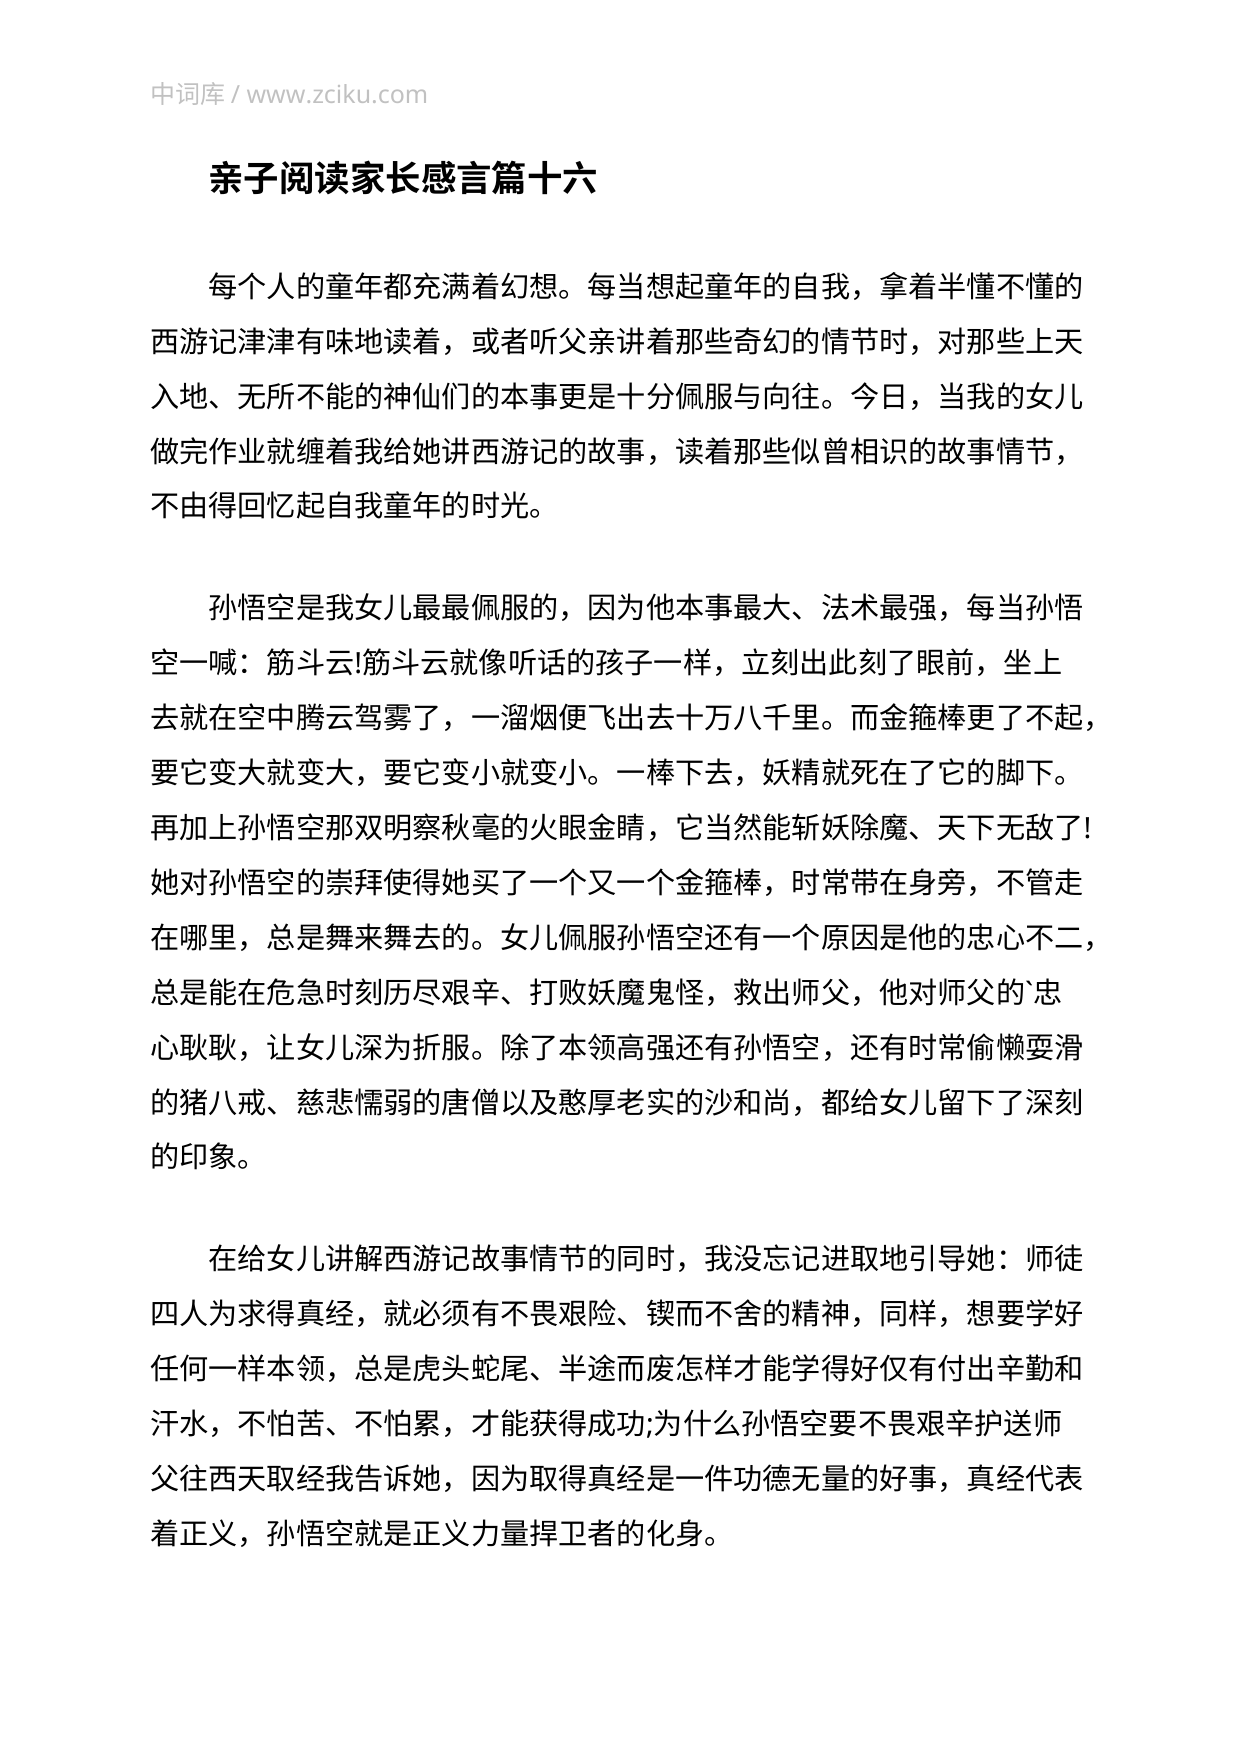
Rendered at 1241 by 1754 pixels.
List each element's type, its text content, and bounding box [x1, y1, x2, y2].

text 孙悟空是我女儿最最佩服的，因为他本事最大、法术最强，每当孙悟空一喊：筋斗云!筋斗云就像听话的孩子一样，立刻出此刻了眼前，坐上去就在空中腾云驾雾了，一溜烟便飞出去十万八千里。而金箍棒更了不起，要它变大就变大，要它变小就变小。一棒下去，妖精就死在了它的脚下。再加上孙悟空那双明察秋毫的火眼金睛，它当然能斩妖除魔、天下无敌了!她对孙悟空的崇拜使得她买了一个又一个金箍棒，时常带在身旁，不管走在哪里，总是舞来舞去的。女儿佩服孙悟空还有一个原因是他的忠心不二，总是能在危急时刻历尽艰辛、打败妖魔鬼怪，救出师父，他对师父的`忠心耿耿，让女儿深为折服。除了本领高强还有孙悟空，还有时常偷懒耍滑的猪八戒、慈悲懦弱的唐僧以及憨厚老实的沙和尚，都给女儿留下了深刻的印象。 [150, 585, 1090, 1176]
text 在给女儿讲解西游记故事情节的同时，我没忘记进取地引导她：师徒四人为求得真经，就必须有不畏艰险、锲而不舍的精神，同样，想要学好任何一样本领，总是虎头蛇尾、半途而废怎样才能学得好仅有付出辛勤和汗水，不怕苦、不怕累，才能获得成功;为什么孙悟空要不畏艰辛护送师父往西天取经我告诉她，因为取得真经是一件功德无量的好事，真经代表着正义，孙悟空就是正义力量捍卫者的化身。 [150, 1236, 1090, 1553]
text 每个人的童年都充满着幻想。每当想起童年的自我，拿着半懂不懂的西游记津津有味地读着，或者听父亲讲着那些奇幻的情节时，对那些上天入地、无所不能的神仙们的本事更是十分佩服与向往。今日，当我的女儿做完作业就缠着我给她讲西游记的故事，读着那些似曾相识的故事情节，不由得回忆起自我童年的时光。 [150, 263, 1090, 525]
text 亲子阅读家长感言篇十六 [150, 150, 1090, 201]
